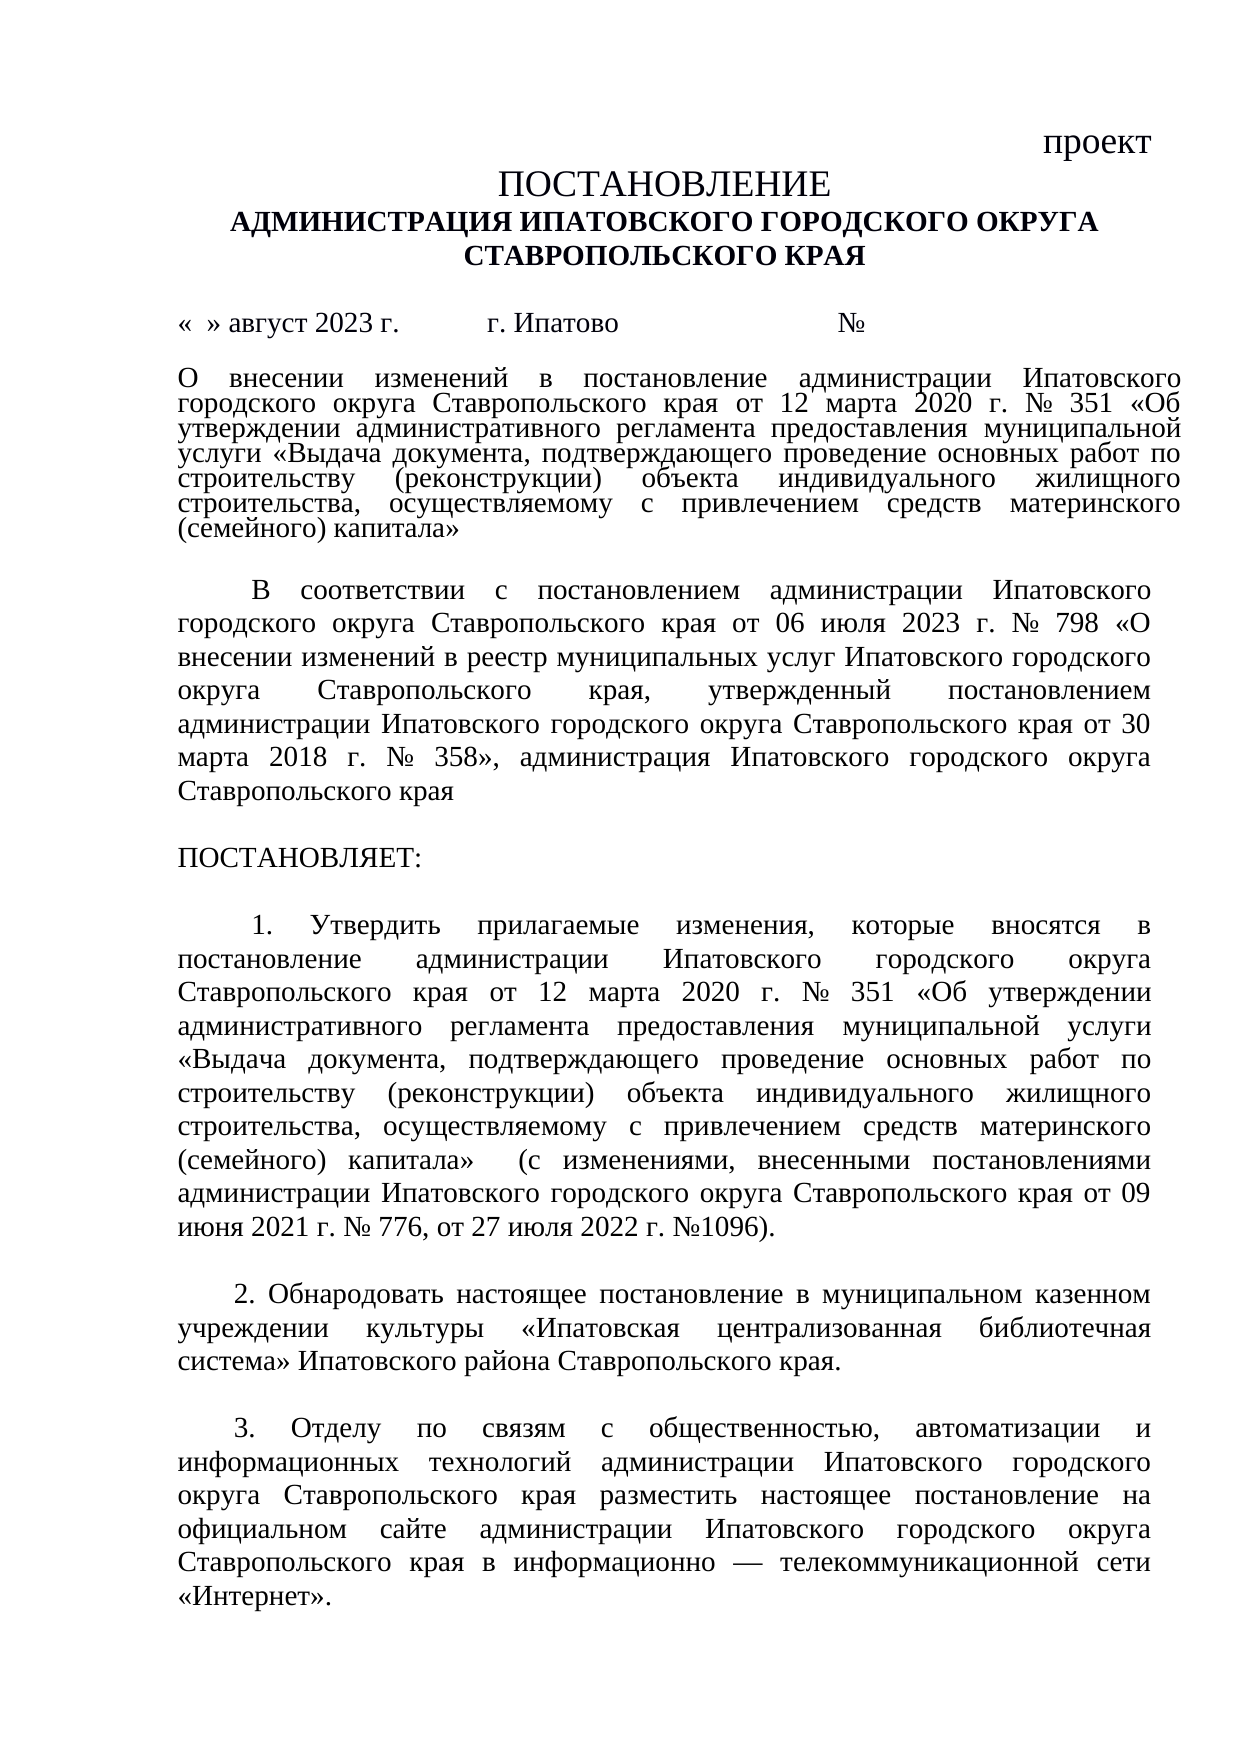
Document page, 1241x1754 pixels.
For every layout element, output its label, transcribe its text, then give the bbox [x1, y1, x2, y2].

text В соответствии с постановлением администрации Ипатовского городского округа Ставропольского края от 06 июля 2023 г. № 798 «О внесении изменений в реестр муниципальных услуг Ипатовского городского округа Ставропольского края, утвержденный постановлением администрации Ипатовского городского округа Ставропольского края от 30 марта 2018 г. № 358», администрация Ипатовского городского округа Ставропольского края [177, 572, 1152, 807]
text ПОСТАНОВЛЯЕТ: [177, 840, 1152, 874]
text О внесении изменений в постановление администрации Ипатовского городского округа Ставропольского края от 12 марта 2020 г. № 351 «Об утверждении административного регламента предоставления муниципальной услуги «Выдача документа, подтверждающего проведение основных работ по строительству (реконструкции) объекта индивидуального жилищного строительства, осуществляемому с привлечением средств материнского (семейного) капитала» [177, 368, 1181, 543]
title проект [177, 118, 1152, 161]
title « » август 2023 г. г. Ипатово № [177, 305, 1152, 338]
title АДМИНИСТРАЦИЯ ИПАТОВСКОГО ГОРОДСКОГО ОКРУГА СТАВРОПОЛЬСКОГО КРАЯ [177, 204, 1152, 271]
text 1. Утвердить прилагаемые изменения, которые вносятся в постановление администрации Ипатовского городского округа Ставропольского края от 12 марта 2020 г. № 351 «Об утверждении административного регламента предоставления муниципальной услуги «Выдача документа, подтверждающего проведение основных работ по строительству (реконструкции) объекта индивидуального жилищного строительства, осуществляемому с привлечением средств материнского (семейного) капитала» (с изменениями, внесенными постановлениями администрации Ипатовского городского округа Ставропольского края от 09 июня 2021 г. № 776, от 27 июля 2022 г. №1096). [177, 907, 1152, 1243]
text 3. Отделу по связям с общественностью, автоматизации и информационных технологий администрации Ипатовского городского округа Ставропольского края разместить настоящее постановление на официальном сайте администрации Ипатовского городского округа Ставропольского края в информационно — телекоммуникационной сети «Интернет». [177, 1410, 1152, 1612]
text 2. Обнародовать настоящее постановление в муниципальном казенном учреждении культуры «Ипатовская централизованная библиотечная система» Ипатовского района Ставропольского края. [177, 1276, 1152, 1377]
title ПОСТАНОВЛЕНИЕ [177, 161, 1152, 204]
